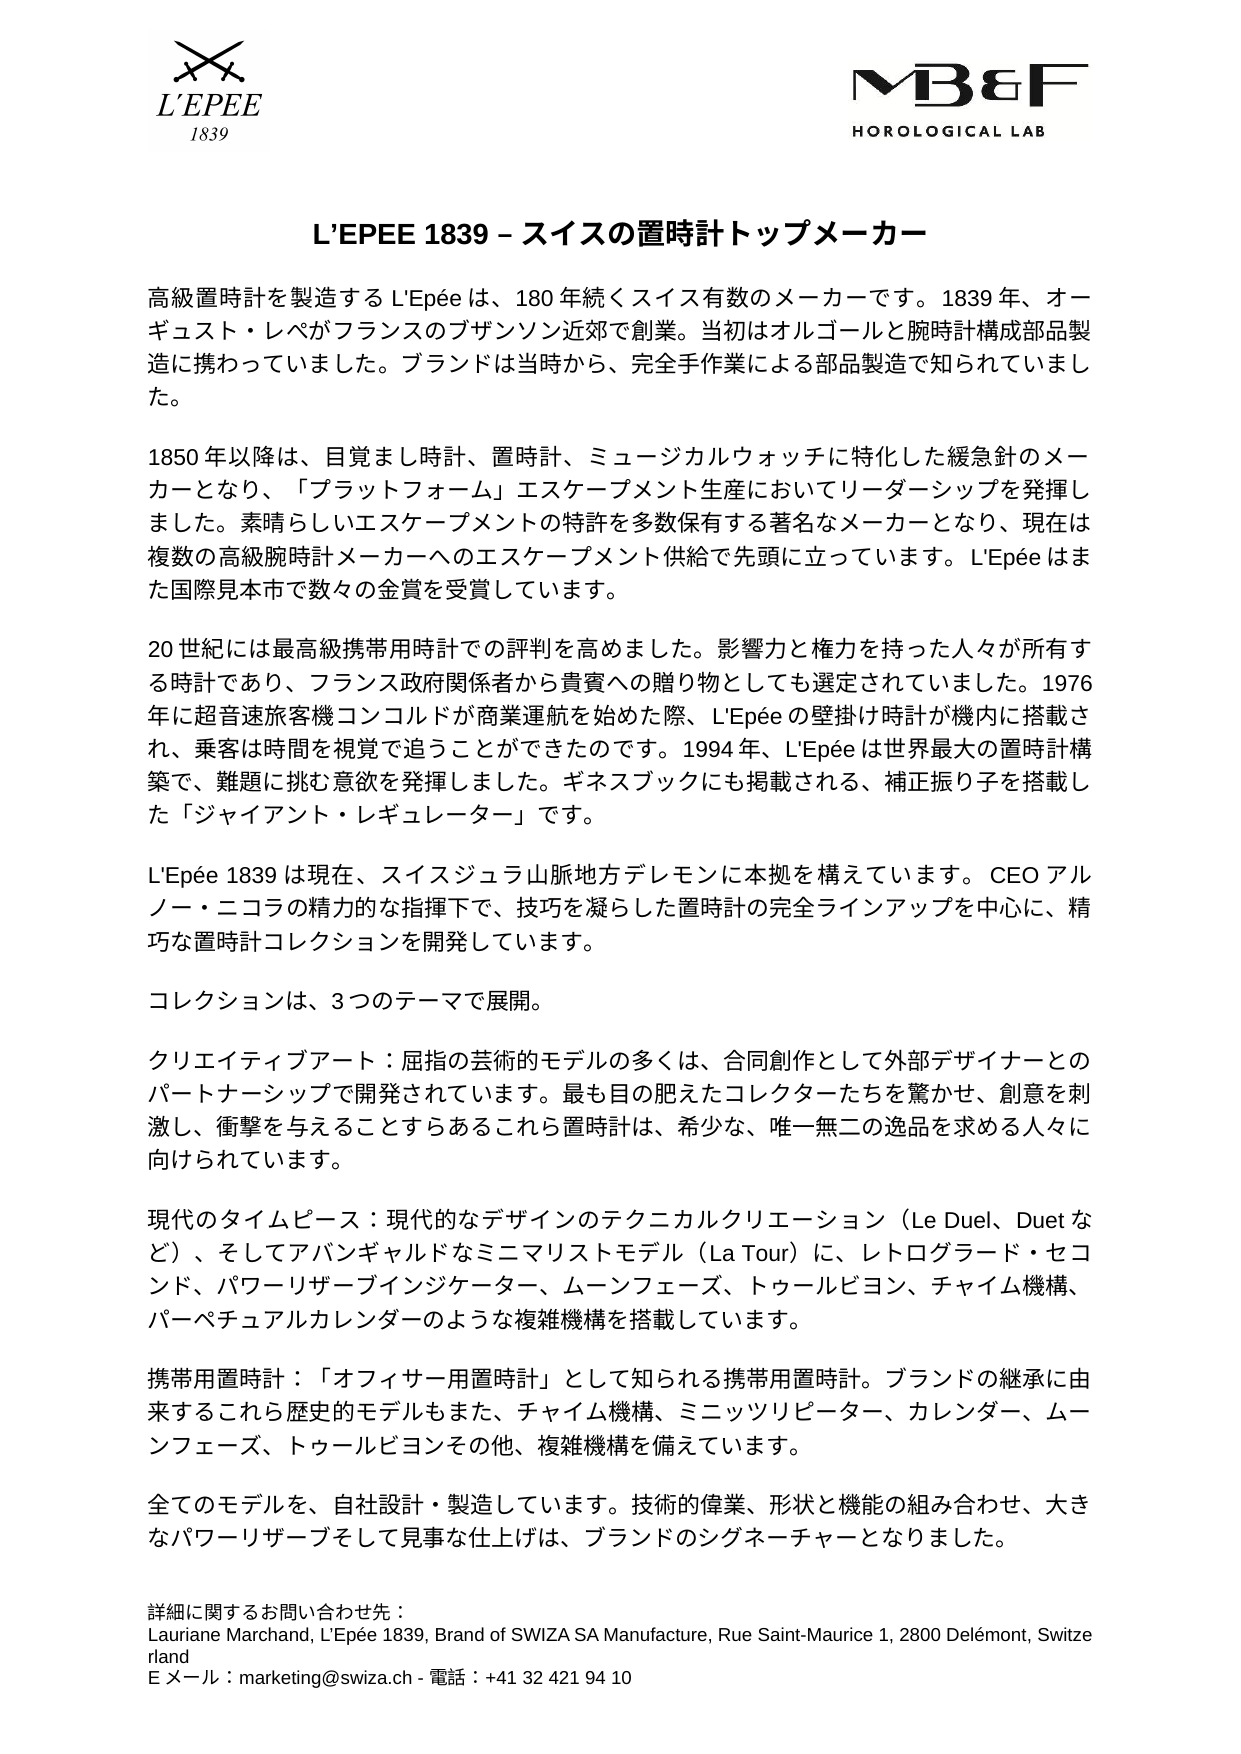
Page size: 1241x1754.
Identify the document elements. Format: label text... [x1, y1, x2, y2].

picture [848, 59, 1093, 141]
text L'Epée 1839は現在、スイスジュラ山脈地方デレモンに本拠を構えています。CEOアルノー・ニコラの精力的な指揮下で、技巧を凝らした置時計の完全ラインアップを中心に、精巧な置時計コレクションを開発しています。 [148, 857, 1093, 957]
picture [147, 29, 271, 152]
text 20世紀には最高級携帯用時計での評判を高めました。影響力と権力を持った人々が所有する時計であり、フランス政府関係者から貴賓への贈り物としても選定されていました。1976年に超音速旅客機コンコルドが商業運航を始めた際、L'Epéeの壁掛け時計が機内に搭載され、乗客は時間を視覚で追うことができたのです。1994年、L'Epéeは世界最大の置時計構築で、難題に挑む意欲を発揮しました。ギネスブックにも掲載される、補正振り子を搭載した「ジャイアント・レギュレーター」です。 [148, 631, 1093, 831]
text 高級置時計を製造するL'Epéeは、180年続くスイス有数のメーカーです。1839年、オーギュスト・レぺがフランスのブザンソン近郊で創業。当初はオルゴールと腕時計構成部品製造に携わっていました。ブランドは当時から、完全手作業による部品製造で知られていました。 [148, 279, 1093, 412]
text 全てのモデルを、自社設計・製造しています。技術的偉業、形状と機能の組み合わせ、大きなパワーリザーブそして見事な仕上げは、ブランドのシグネーチャーとなりました。 [148, 1487, 1093, 1553]
text コレクションは、3つのテーマで展開。 [148, 983, 1093, 1016]
text L’EPEE 1839 – スイスの置時計トップメーカー [148, 211, 1093, 253]
text クリエイティブアート：屈指の芸術的モデルの多くは、合同創作として外部デザイナーとのパートナーシップで開発されています。最も目の肥えたコレクターたちを驚かせ、創意を刺激し、衝撃を与えることすらあるこれら置時計は、希少な、唯一無二の逸品を求める人々に向けられています。 [148, 1042, 1093, 1175]
text 携帯用置時計：「オフィサー用置時計」として知られる携帯用置時計。ブランドの継承に由来するこれら歴史的モデルもまた、チャイム機構、ミニッツリピーター、カレンダー、ムーンフェーズ、トゥールビヨンその他、複雑機構を備えています。 [148, 1361, 1093, 1461]
text 現代のタイムピース：現代的なデザインのテクニカルクリエーション（Le Duel、Duetなど）、そしてアバンギャルドなミニマリストモデル（La Tour）に、レトログラード・セコンド、パワーリザーブインジケーター、ムーンフェーズ、トゥールビヨン、チャイム機構、パーペチュアルカレンダーのような複雑機構を搭載しています。 [148, 1202, 1093, 1335]
text 1850年以降は、目覚まし時計、置時計、ミュージカルウォッチに特化した緩急針のメーカーとなり、「プラットフォーム」エスケープメント生産においてリーダーシップを発揮しました。素晴らしいエスケープメントの特許を多数保有する著名なメーカーとなり、現在は複数の高級腕時計メーカーへのエスケープメント供給で先頭に立っています。L'Epéeはまた国際見本市で数々の金賞を受賞しています。 [148, 439, 1093, 605]
